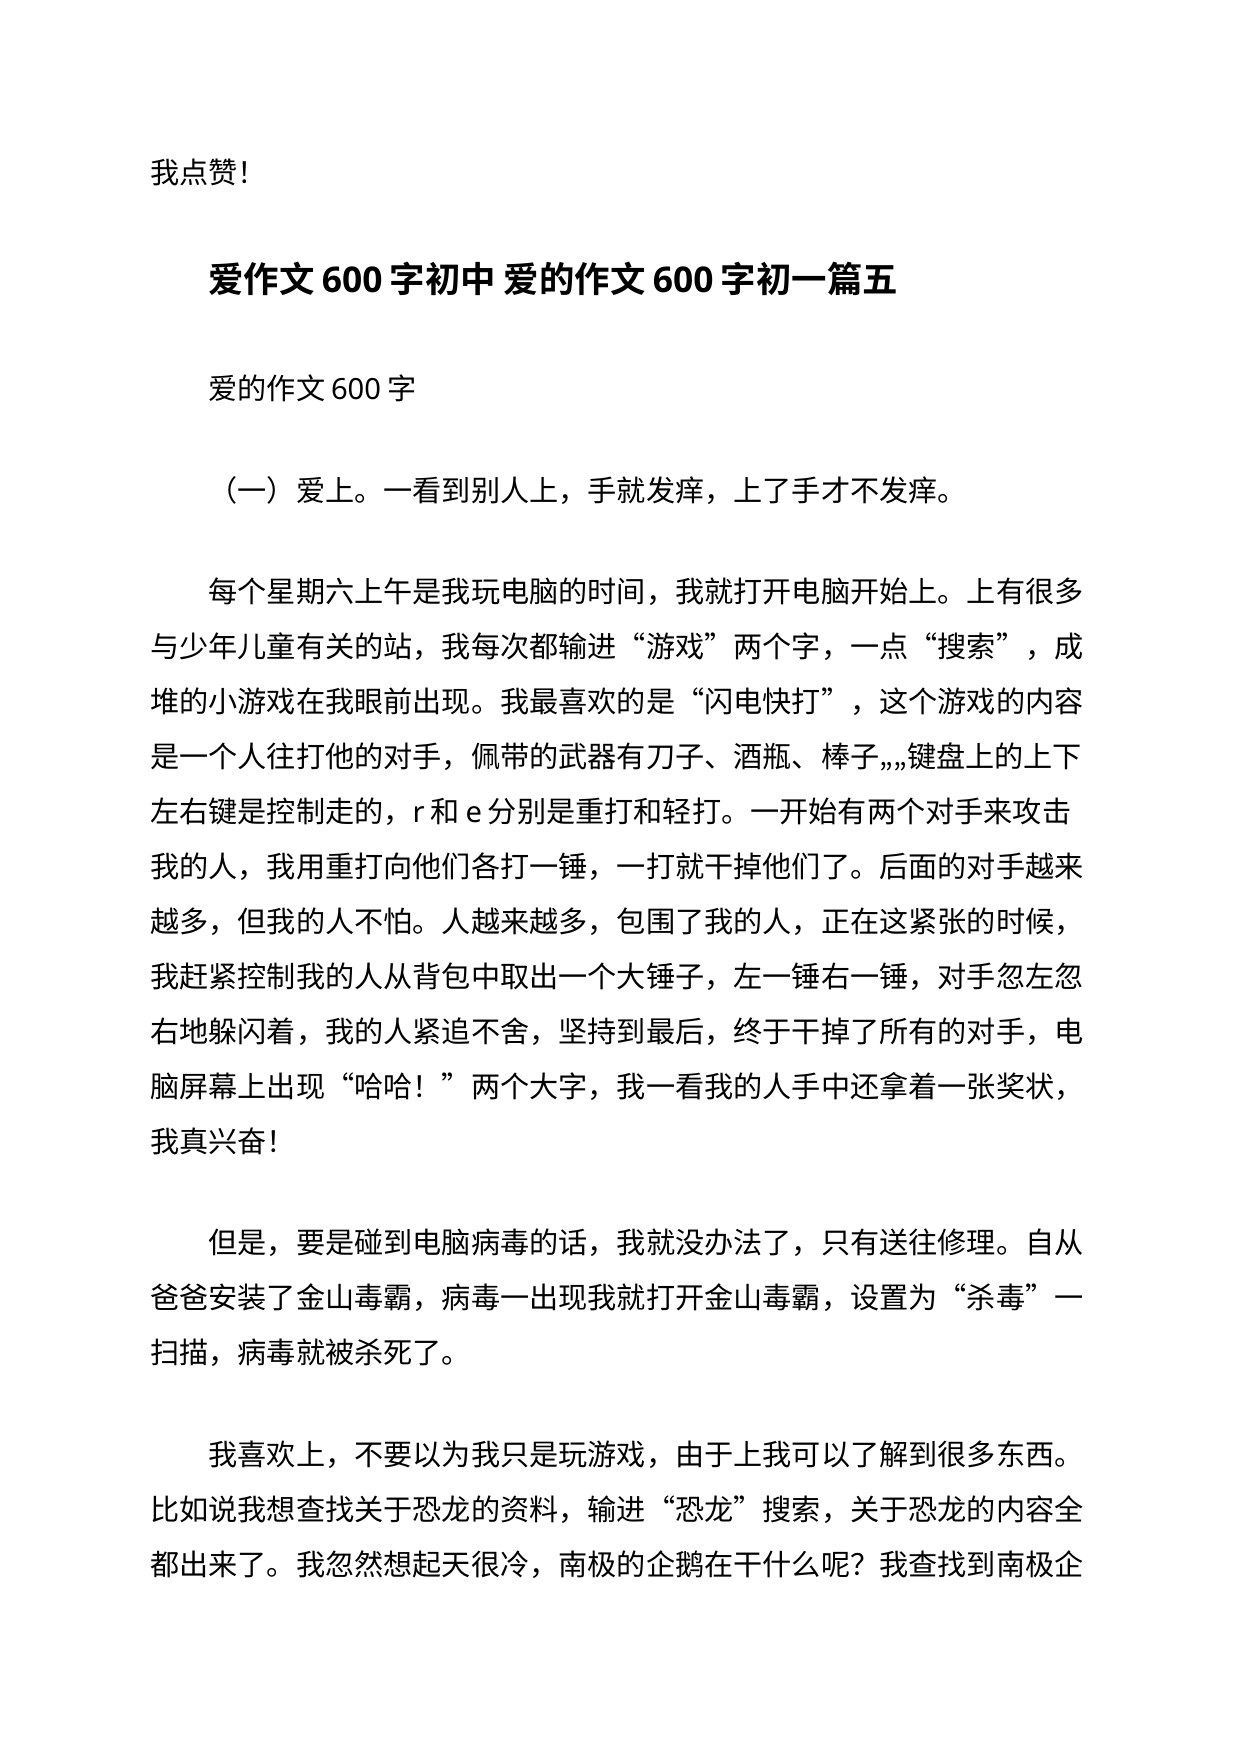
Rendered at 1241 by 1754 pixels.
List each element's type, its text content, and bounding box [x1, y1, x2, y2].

text （一）爱上。一看到别人上，手就发痒，上了手才不发痒。 [150, 467, 1090, 509]
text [150, 150, 1090, 192]
text 爱作文600字初中 爱的作文600字初一篇五 [150, 252, 1090, 303]
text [150, 1431, 1090, 1583]
text 但是，要是碰到电脑病毒的话，我就没办法了，只有送往修理。自从爸爸安装了金山毒霸，病毒一出现我就打开金山毒霸，设置为“杀毒”一扫描，病毒就被杀死了。 [150, 1220, 1090, 1372]
text 爱的作文600字 [150, 365, 1090, 408]
text 每个星期六上午是我玩电脑的时间，我就打开电脑开始上。上有很多与少年儿童有关的站，我每次都输进“游戏”两个字，一点“搜索”，成堆的小游戏在我眼前出现。我最喜欢的是“闪电快打”，这个游戏的内容是一个人往打他的对手，佩带的武器有刀子、酒瓶、棒子„„键盘上的上下左右键是控制走的，r和e分别是重打和轻打。一开始有两个对手来攻击我的人，我用重打向他们各打一锤，一打就干掉他们了。后面的对手越来越多，但我的人不怕。人越来越多，包围了我的人，正在这紧张的时候，我赶紧控制我的人从背包中取出一个大锤子，左一锤右一锤，对手忽左忽右地躲闪着，我的人紧追不舍，坚持到最后，终于干掉了所有的对手，电脑屏幕上出现“哈哈！”两个大字，我一看我的人手中还拿着一张奖状，我真兴奋！ [150, 569, 1090, 1160]
